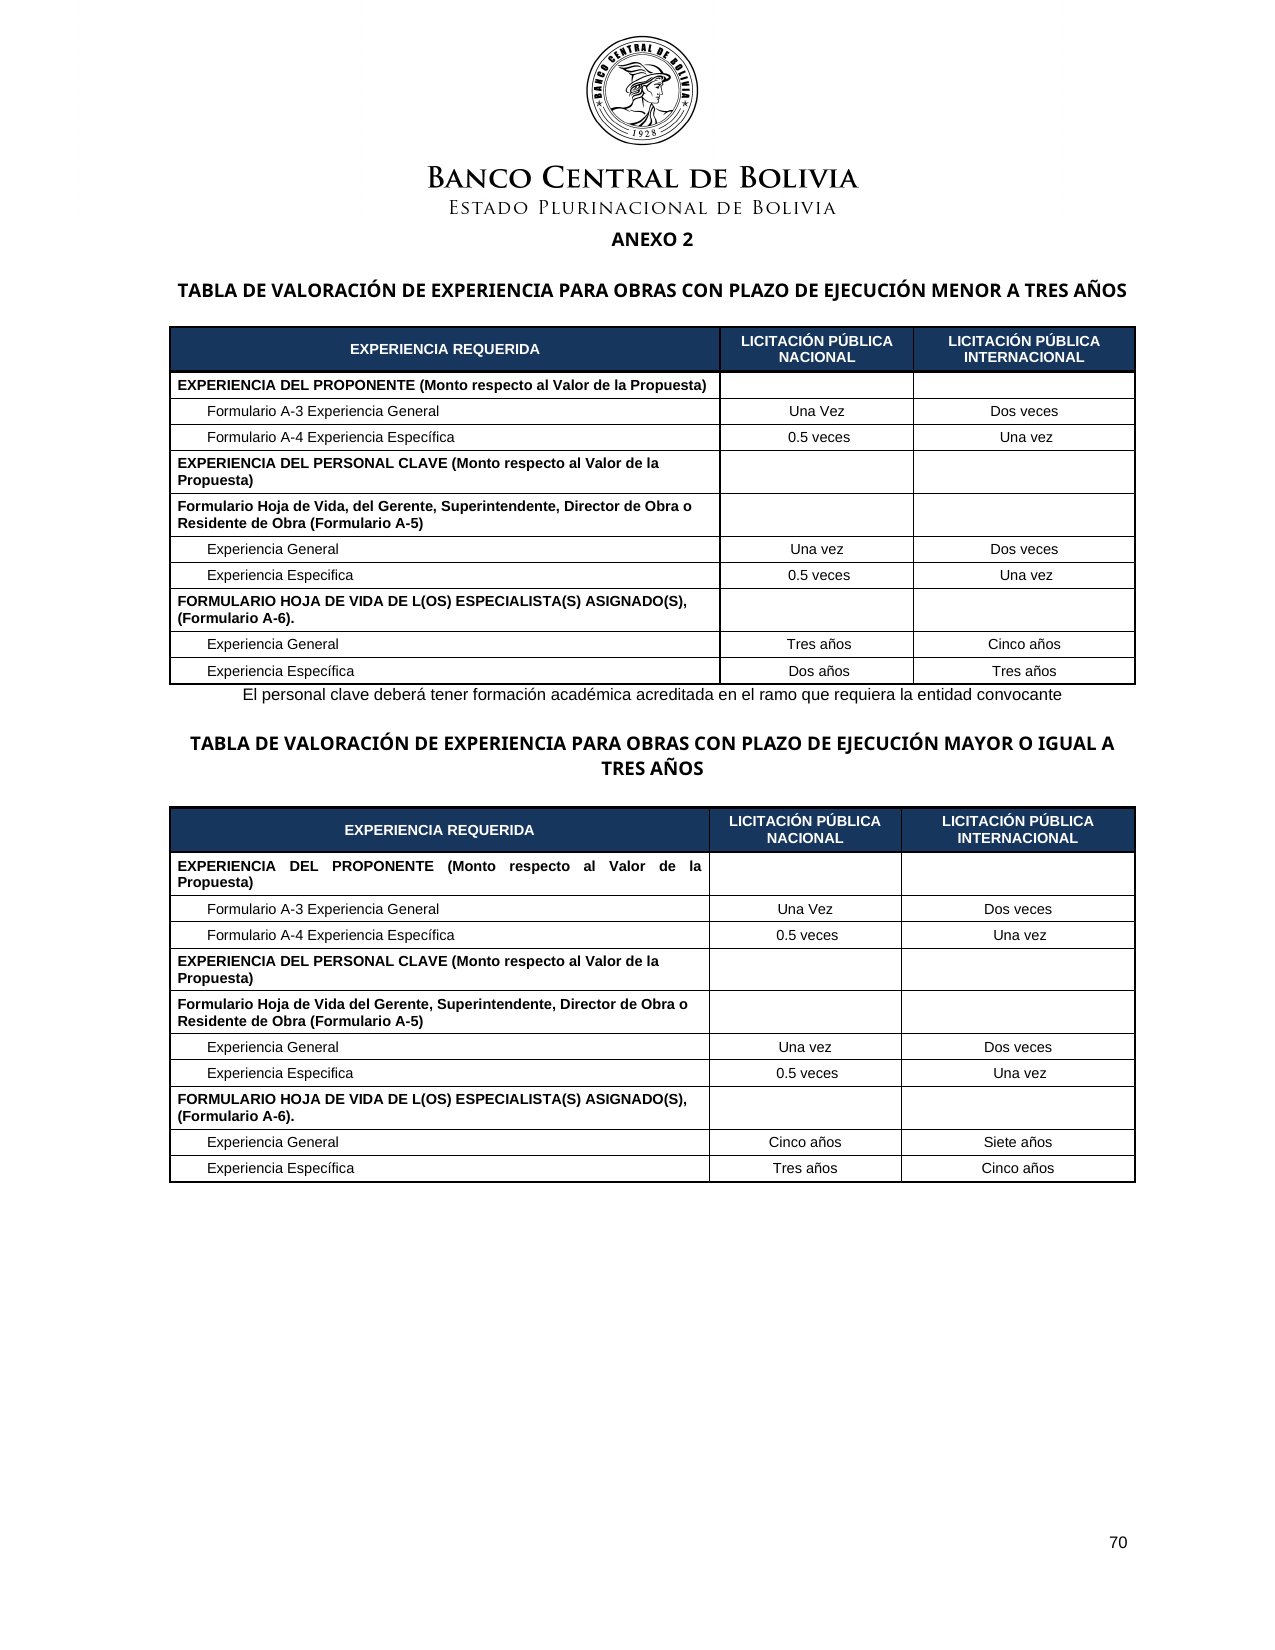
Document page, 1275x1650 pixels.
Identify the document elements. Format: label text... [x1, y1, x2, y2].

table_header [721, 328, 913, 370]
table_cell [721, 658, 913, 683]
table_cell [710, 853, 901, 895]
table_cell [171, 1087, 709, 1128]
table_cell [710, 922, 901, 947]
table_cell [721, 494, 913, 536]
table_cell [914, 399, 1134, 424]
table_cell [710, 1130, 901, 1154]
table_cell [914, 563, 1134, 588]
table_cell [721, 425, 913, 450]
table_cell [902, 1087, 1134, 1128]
text El personal clave deberá tener formación académica acreditada en el ramo que requiera la entidad convocante [177, 685, 1127, 704]
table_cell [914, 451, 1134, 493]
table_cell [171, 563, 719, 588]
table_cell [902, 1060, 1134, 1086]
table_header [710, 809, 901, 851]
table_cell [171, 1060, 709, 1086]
text TABLA DE VALORACIÓN DE EXPERIENCIA PARA OBRAS CON PLAZO DE EJECUCIÓN MENOR A TRES AÑOS [177, 277, 1127, 303]
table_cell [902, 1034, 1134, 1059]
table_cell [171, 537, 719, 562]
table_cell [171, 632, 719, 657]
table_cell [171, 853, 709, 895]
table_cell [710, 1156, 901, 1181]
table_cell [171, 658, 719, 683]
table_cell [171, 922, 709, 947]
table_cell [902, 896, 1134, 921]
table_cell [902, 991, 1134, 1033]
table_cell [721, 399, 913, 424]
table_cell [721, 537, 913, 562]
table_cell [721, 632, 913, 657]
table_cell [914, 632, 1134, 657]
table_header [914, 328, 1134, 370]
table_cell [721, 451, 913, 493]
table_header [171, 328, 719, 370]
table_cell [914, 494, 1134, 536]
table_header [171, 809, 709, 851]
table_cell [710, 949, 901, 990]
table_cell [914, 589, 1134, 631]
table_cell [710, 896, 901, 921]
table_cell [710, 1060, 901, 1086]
text ANEXO 2 [177, 222, 1127, 252]
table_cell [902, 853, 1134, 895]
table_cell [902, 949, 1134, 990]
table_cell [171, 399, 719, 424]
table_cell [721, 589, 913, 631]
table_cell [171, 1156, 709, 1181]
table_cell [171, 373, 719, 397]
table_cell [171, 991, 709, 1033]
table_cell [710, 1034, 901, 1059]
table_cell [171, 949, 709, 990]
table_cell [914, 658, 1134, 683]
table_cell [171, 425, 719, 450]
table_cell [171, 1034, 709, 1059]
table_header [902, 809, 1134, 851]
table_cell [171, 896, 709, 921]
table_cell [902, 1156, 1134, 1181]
text TABLA DE VALORACIÓN DE EXPERIENCIA PARA OBRAS CON PLAZO DE EJECUCIÓN MAYOR O IGUAL A TRES AÑOS [177, 730, 1127, 781]
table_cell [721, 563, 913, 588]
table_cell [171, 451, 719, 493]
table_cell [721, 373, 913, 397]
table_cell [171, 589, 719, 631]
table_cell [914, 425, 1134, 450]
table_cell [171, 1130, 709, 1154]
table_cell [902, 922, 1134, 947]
picture [9, 0, 1271, 222]
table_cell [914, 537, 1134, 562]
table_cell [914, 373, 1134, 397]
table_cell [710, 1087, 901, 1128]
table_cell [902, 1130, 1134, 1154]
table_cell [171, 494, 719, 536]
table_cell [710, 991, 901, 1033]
